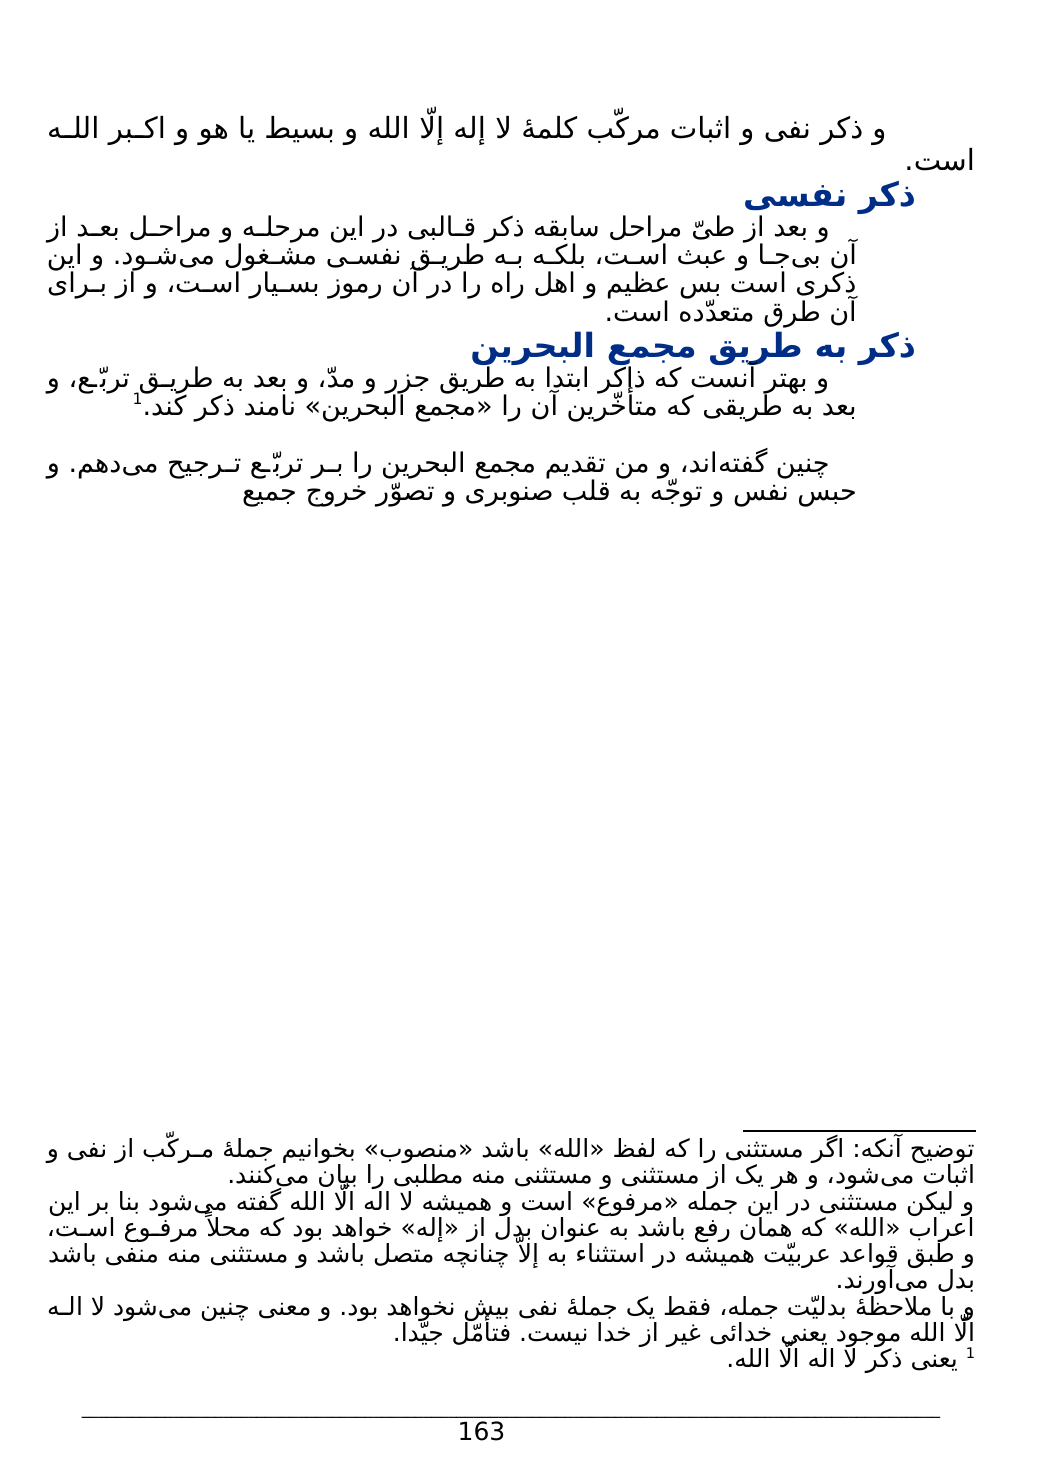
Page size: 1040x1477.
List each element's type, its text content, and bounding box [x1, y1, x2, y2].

text و بهتر آنست که ذاکر ابتدا به طریق جزر و مدّ، و بعد به طریق تربّع، و بعد به طریقى که متأخّرین آن را «مجمع البحرین» نامند ذکر کند. [47, 364, 857, 421]
text و بعد از طىّ مراحل سابقه‌ ذکر قالبى در این مرحله و مراحل بعد از آن بى‌جا و عبث است، بلکه به طریق نفسى مشغول مى‌شود. و این ذکرى است بس عظیم و اهل راه را در آن رموز بسیار است، و از براى آن طرق متعدّده است. [47, 214, 857, 328]
text چنین گفته‌اند، و من تقدیم مجمع البحرین را بر تربّع ترجیح مى‌دهم. و حبس نفس و توجّه به قلب صنوبرى و تصوّر خروج جمیع‌ [47, 450, 857, 506]
text و ذکر نفى و اثبات مرکّب کلمۀ لا إله إلّا الله و بسیط یا هو و اکبر الله است. [47, 113, 975, 177]
subtitle ذکر نفسی‌ [106, 177, 916, 214]
subtitle ذکر به طریق مجمع البحرین‌ [106, 328, 916, 364]
